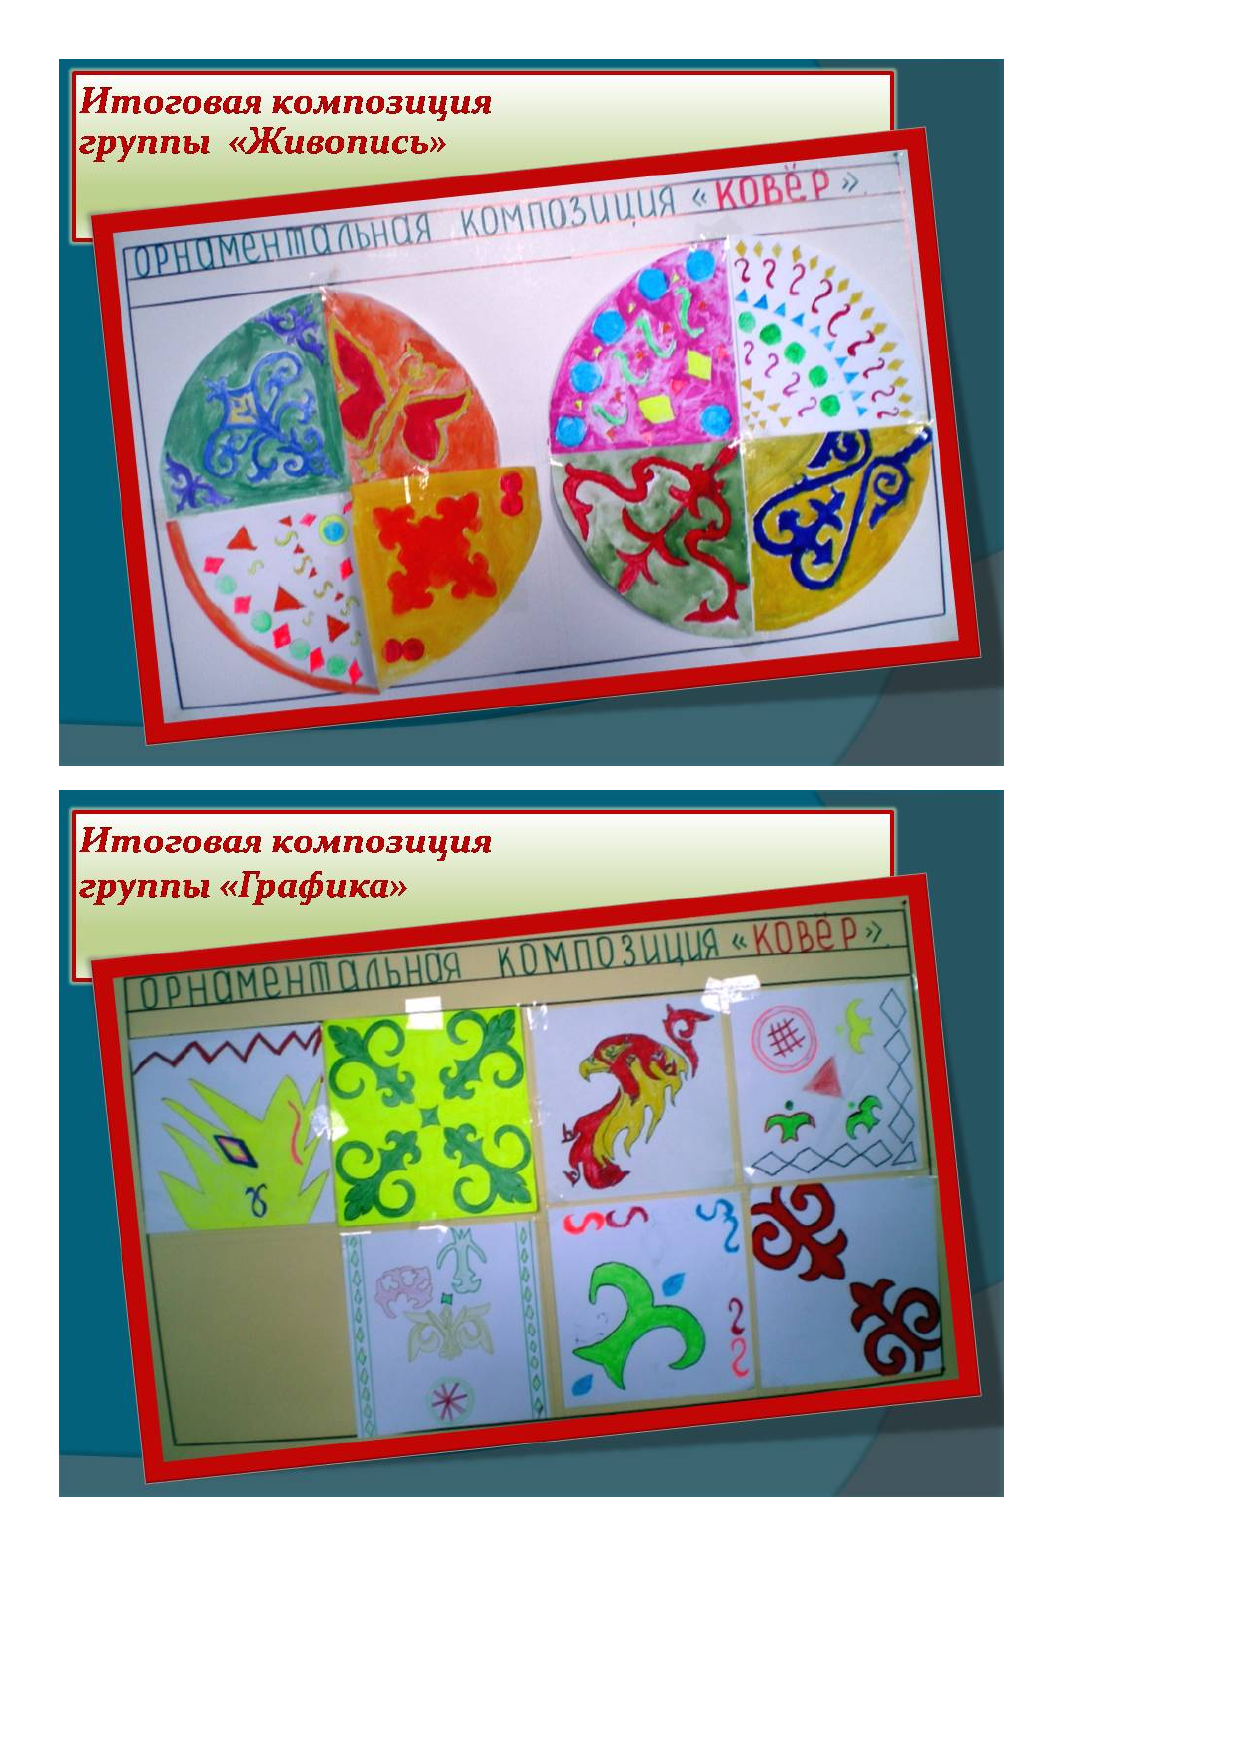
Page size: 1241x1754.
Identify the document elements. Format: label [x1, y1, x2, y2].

picture [59, 59, 1004, 766]
picture [59, 790, 1004, 1497]
